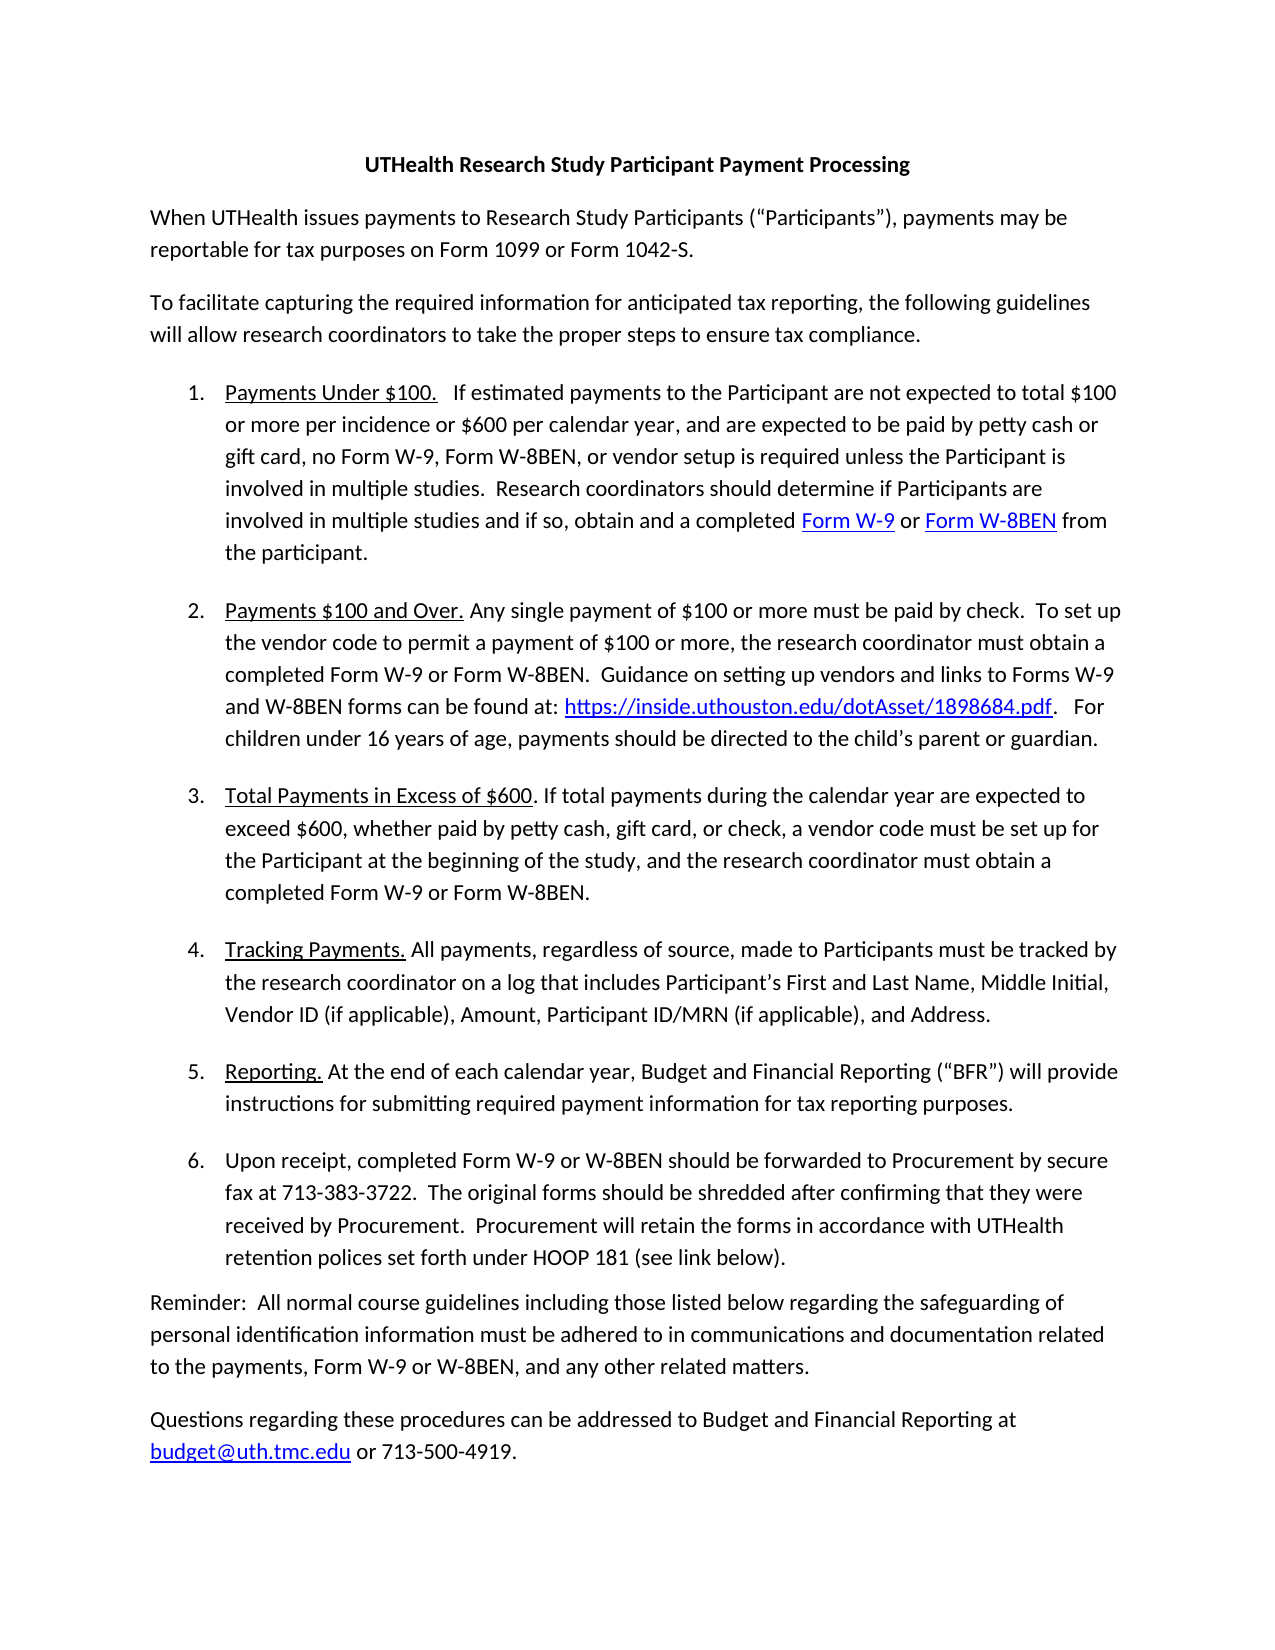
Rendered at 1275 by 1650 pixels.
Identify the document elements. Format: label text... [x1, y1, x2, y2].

list Upon receipt, completed Form W-9 or W-8BEN should be forwarded to Procurement by secure fax at 713-383-3722. The original forms should be shredded after confirming that they were received by Procurement. Procurement will retain the forms in accordance with UTHealth retention polices set forth under HOOP 181 (see link below). [187, 1146, 1125, 1271]
list Payments Under $100. If estimated payments to the Participant are not expected to total $100 or more per incidence or $600 per calendar year, and are expected to be paid by petty cash or gift card, no Form W-9, Form W-8BEN, or vendor setup is required unless the Participant is involved in multiple studies. Research coordinators should determine if Participants are involved in multiple studies and if so, obtain and a completed Form W-9 or Form W-8BEN from the participant. [187, 378, 1125, 567]
text UTHealth Research Study Participant Payment Processing [150, 150, 1125, 178]
text When UTHealth issues payments to Research Study Participants (“Participants”), payments may be reportable for tax purposes on Form 1099 or Form 1042-S. [150, 203, 1125, 263]
list Reporting. At the end of each calendar year, Budget and Financial Reporting (“BFR”) will provide instructions for submitting required payment information for tax reporting purposes. [187, 1057, 1125, 1117]
text Questions regarding these procedures can be addressed to Budget and Financial Reporting at budget@uth.tmc.edu or 713-500-4919. [150, 1405, 1125, 1465]
text To facilitate capturing the required information for anticipated tax reporting, the following guidelines will allow research coordinators to take the proper steps to ensure tax compliance. [150, 288, 1125, 348]
list Payments $100 and Over. Any single payment of $100 or more must be paid by check. To set up the vendor code to permit a payment of $100 or more, the research coordinator must obtain a completed Form W-9 or Form W-8BEN. Guidance on setting up vendors and links to Forms W-9 and W-8BEN forms can be found at: https://inside.uthouston.edu/dotAsset/1898684.pdf. For children under 16 years of age, payments should be directed to the child’s parent or guardian. [187, 596, 1125, 752]
text Reminder: All normal course guidelines including those listed below regarding the safeguarding of personal identification information must be adhered to in communications and documentation related to the payments, Form W-9 or W-8BEN, and any other related matters. [150, 1288, 1125, 1380]
list Tracking Payments. All payments, regardless of source, made to Participants must be tracked by the research coordinator on a log that includes Participant’s First and Last Name, Middle Initial, Vendor ID (if applicable), Amount, Participant ID/MRN (if applicable), and Address. [187, 935, 1125, 1028]
list Total Payments in Excess of $600. If total payments during the calendar year are expected to exceed $600, whether paid by petty cash, gift card, or check, a vendor code must be set up for the Participant at the beginning of the study, and the research coordinator must obtain a completed Form W-9 or Form W-8BEN. [187, 782, 1125, 906]
